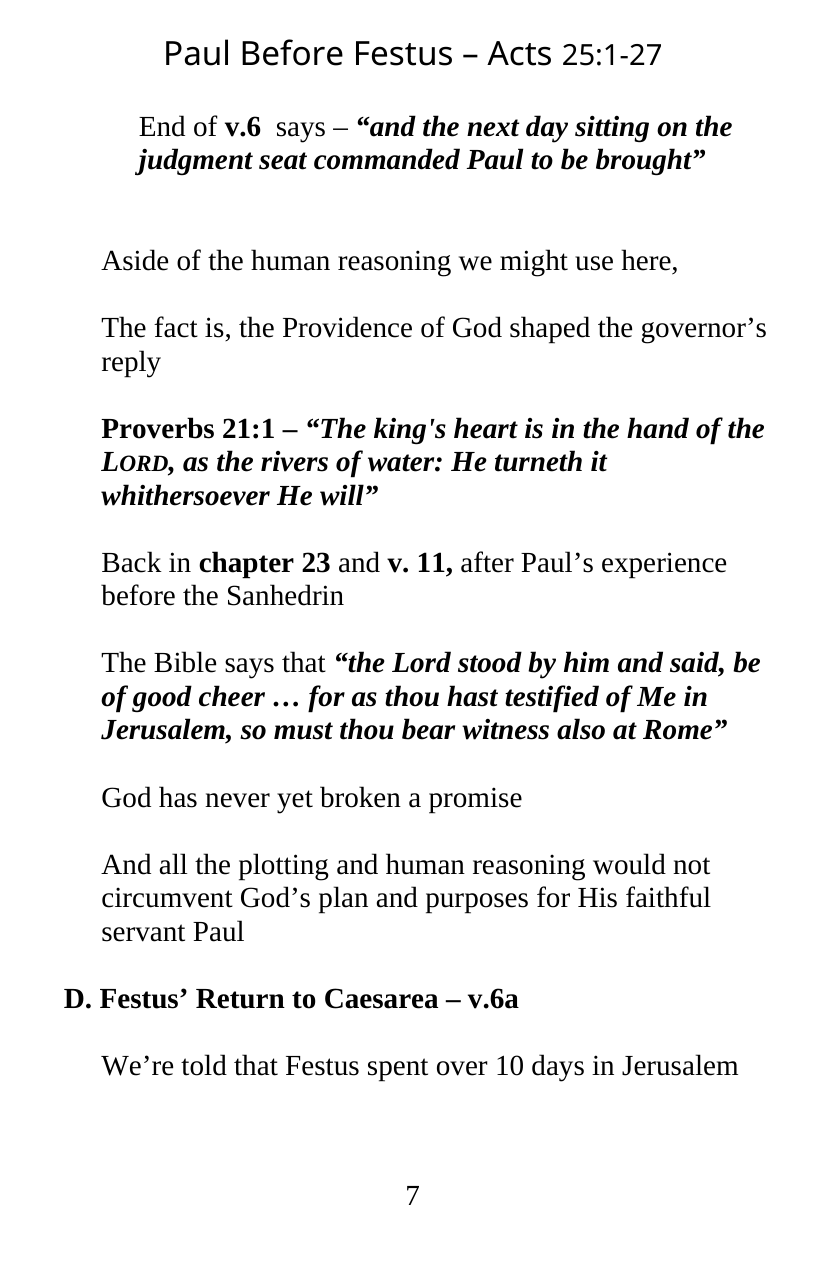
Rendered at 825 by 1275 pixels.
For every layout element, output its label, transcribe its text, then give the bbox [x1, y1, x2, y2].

text And all the plotting and human reasoning would not circumvent God’s plan and purposes for His faithful servant Paul [101, 847, 780, 947]
text The fact is, the Providence of God shaped the governor’s reply [101, 310, 780, 377]
text The Bible says that “the Lord stood by him and said, be of good cheer … for as thou hast testified of Me in Jerusalem, so must thou bear witness also at Rome” [101, 646, 780, 746]
text Aside of the human reasoning we might use here, [101, 243, 780, 277]
text Back in chapter 23 and v. 11, after Paul’s experience before the Sanhedrin [101, 545, 780, 612]
text Proverbs 21:1 – “The king's heart is in the hand of the Lord, as the rivers of water: He turneth it whithersoever He will” [101, 411, 780, 511]
text We’re told that Festus spent over 10 days in Jerusalem [101, 1048, 780, 1082]
text God has never yet broken a promise [101, 780, 780, 813]
text End of v.6 says – “and the next day sitting on the judgment seat commanded Paul to be brought” [139, 109, 780, 176]
text D. Festus’ Return to Caesarea – v.6a [64, 981, 780, 1014]
